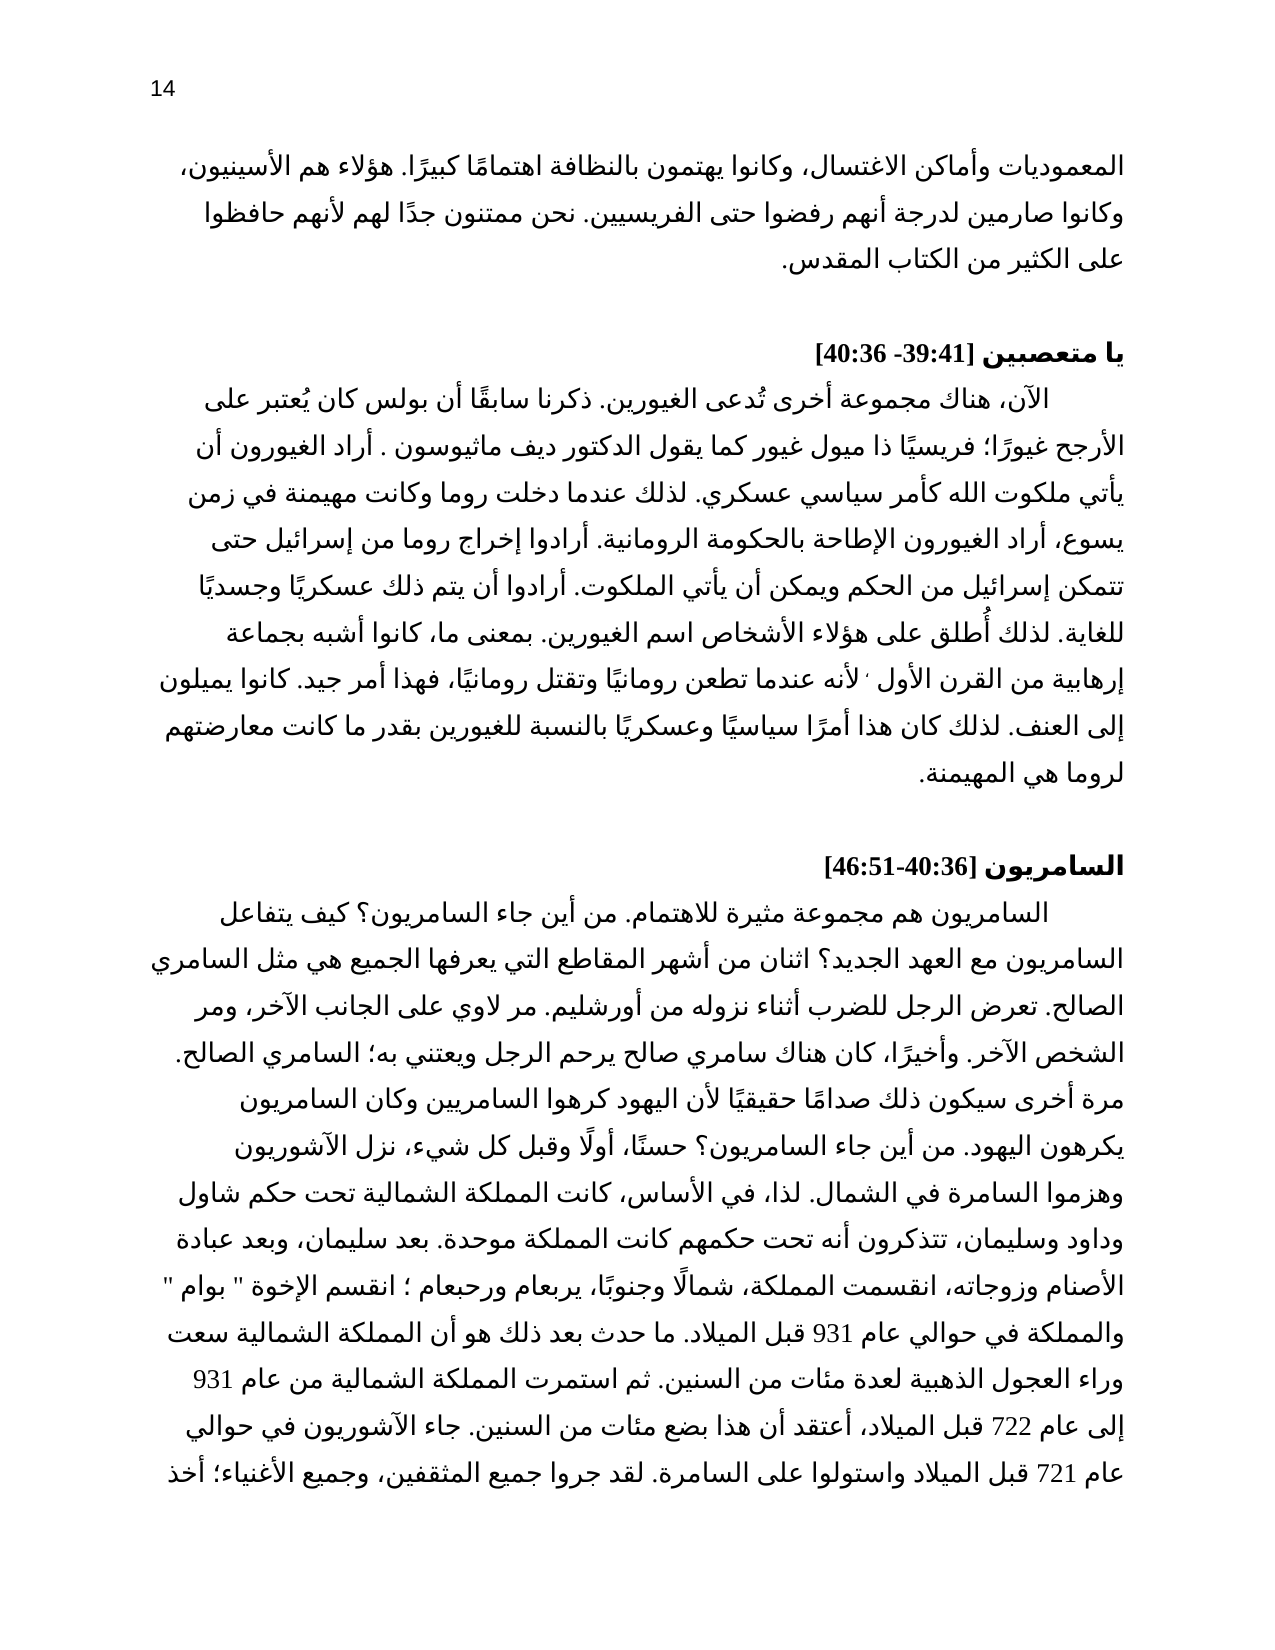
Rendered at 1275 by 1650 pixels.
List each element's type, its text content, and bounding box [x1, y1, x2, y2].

text يا متعصبين [39:41- 40:36] [150, 337, 1125, 368]
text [150, 150, 1125, 274]
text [150, 897, 1125, 1488]
text السامريون [40:36-46:51] [150, 850, 1125, 881]
text الآن، هناك مجموعة أخرى تُدعى الغيورين. ذكرنا سابقًا أن بولس كان يُعتبر على الأرجح غيورًا؛ فريسيًا ذا ميول غيور كما يقول الدكتور ديف ماثيوسون . أراد الغيورون أن يأتي ملكوت الله كأمر سياسي عسكري. لذلك عندما دخلت روما وكانت مهيمنة في زمن يسوع، أراد الغيورون الإطاحة بالحكومة الرومانية. أرادوا إخراج روما من إسرائيل حتى تتمكن إسرائيل من الحكم ويمكن أن يأتي الملكوت. أرادوا أن يتم ذلك عسكريًا وجسديًا للغاية. لذلك أُطلق على هؤلاء الأشخاص اسم الغيورين. بمعنى ما، كانوا أشبه بجماعة إرهابية من القرن الأول ، لأنه عندما تطعن رومانيًا وتقتل رومانيًا، فهذا أمر جيد. كانوا يميلون إلى العنف. لذلك كان هذا أمرًا سياسيًا وعسكريًا بالنسبة للغيورين بقدر ما كانت معارضتهم لروما هي المهيمنة. [150, 383, 1125, 788]
